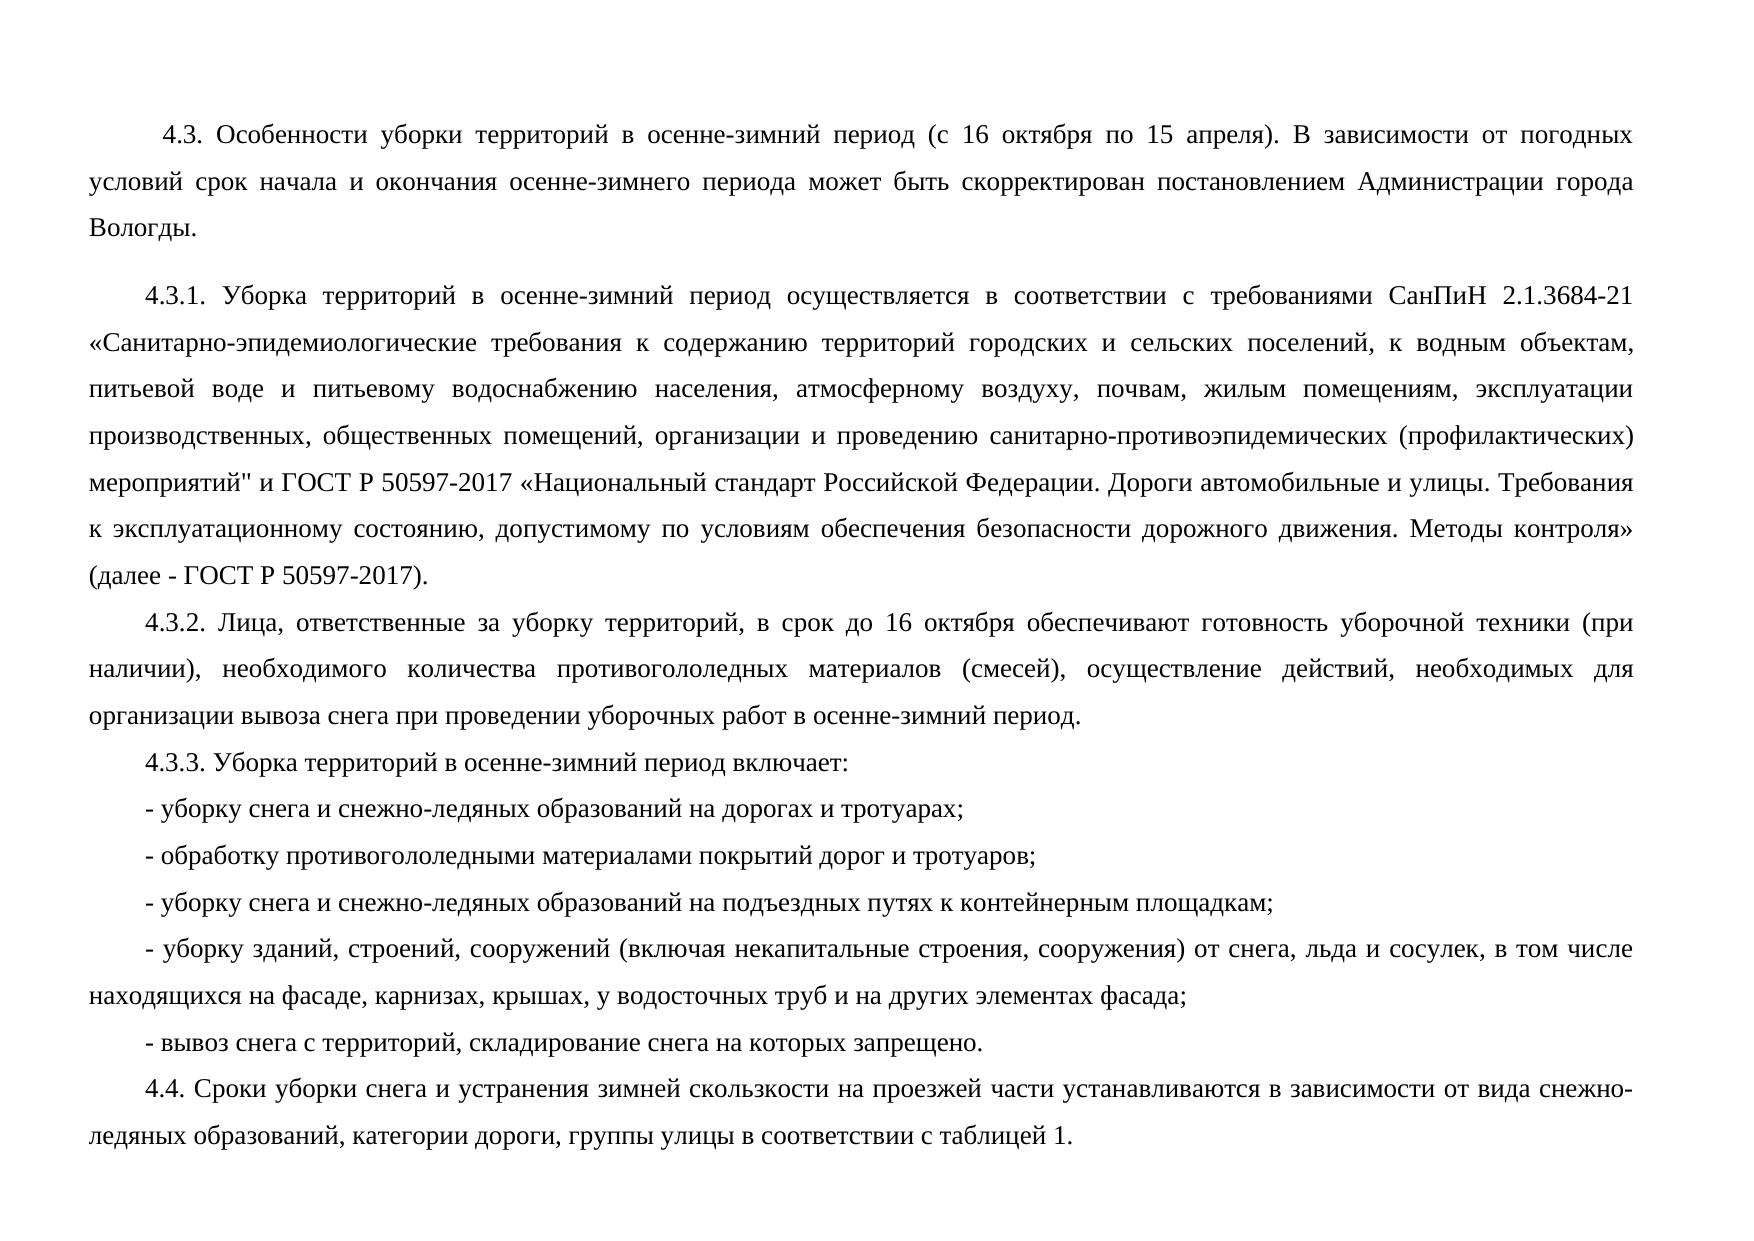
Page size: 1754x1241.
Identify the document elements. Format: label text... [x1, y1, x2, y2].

text - обработку противогололедными материалами покрытий дорог и тротуаров; [89, 839, 1636, 870]
text 4.3.2. Лица, ответственные за уборку территорий, в срок до 16 октября обеспечивают готовность уборочной техники (при наличии), необходимого количества противогололедных материалов (смесей), осуществление действий, необходимых для организации вывоза снега при проведении уборочных работ в осенне-зимний период. [89, 606, 1636, 730]
text 4.3.1. Уборка территорий в осенне-зимний период осуществляется в соответствии с требованиями СанПиН 2.1.3684-21 «Санитарно-эпидемиологические требования к содержанию территорий городских и сельских поселений, к водным объектам, питьевой воде и питьевому водоснабжению населения, атмосферному воздуху, почвам, жилым помещениям, эксплуатации производственных, общественных помещений, организации и проведению санитарно-противоэпидемических (профилактических) мероприятий" и ГОСТ Р 50597-2017 «Национальный стандарт Российской Федерации. Дороги автомобильные и улицы. Требования к эксплуатационному состоянию, допустимому по условиям обеспечения безопасности дорожного движения. Методы контроля» (далее - ГОСТ Р 50597-2017). [89, 279, 1636, 590]
text - уборку зданий, строений, сооружений (включая некапитальные строения, сооружения) от снега, льда и сосулек, в том числе находящихся на фасаде, карнизах, крышах, у водосточных труб и на других элементах фасада; [89, 932, 1636, 1010]
text 4.3. Особенности уборки территорий в осенне-зимний период (с 16 октября по 15 апреля). В зависимости от погодных условий срок начала и окончания осенне-зимнего периода может быть скорректирован постановлением Администрации города Вологды. [89, 118, 1636, 243]
text 4.4. Сроки уборки снега и устранения зимней скользкости на проезжей части устанавливаются в зависимости от вида снежно-ледяных образований, категории дороги, группы улицы в соответствии с таблицей 1. [89, 1072, 1636, 1150]
text 4.3.3. Уборка территорий в осенне-зимний период включает: [89, 746, 1636, 777]
text - вывоз снега с территорий, складирование снега на которых запрещено. [89, 1026, 1636, 1057]
text - уборку снега и снежно-ледяных образований на дорогах и тротуарах; [89, 792, 1636, 823]
text - уборку снега и снежно-ледяных образований на подъездных путях к контейнерным площадкам; [89, 886, 1636, 917]
